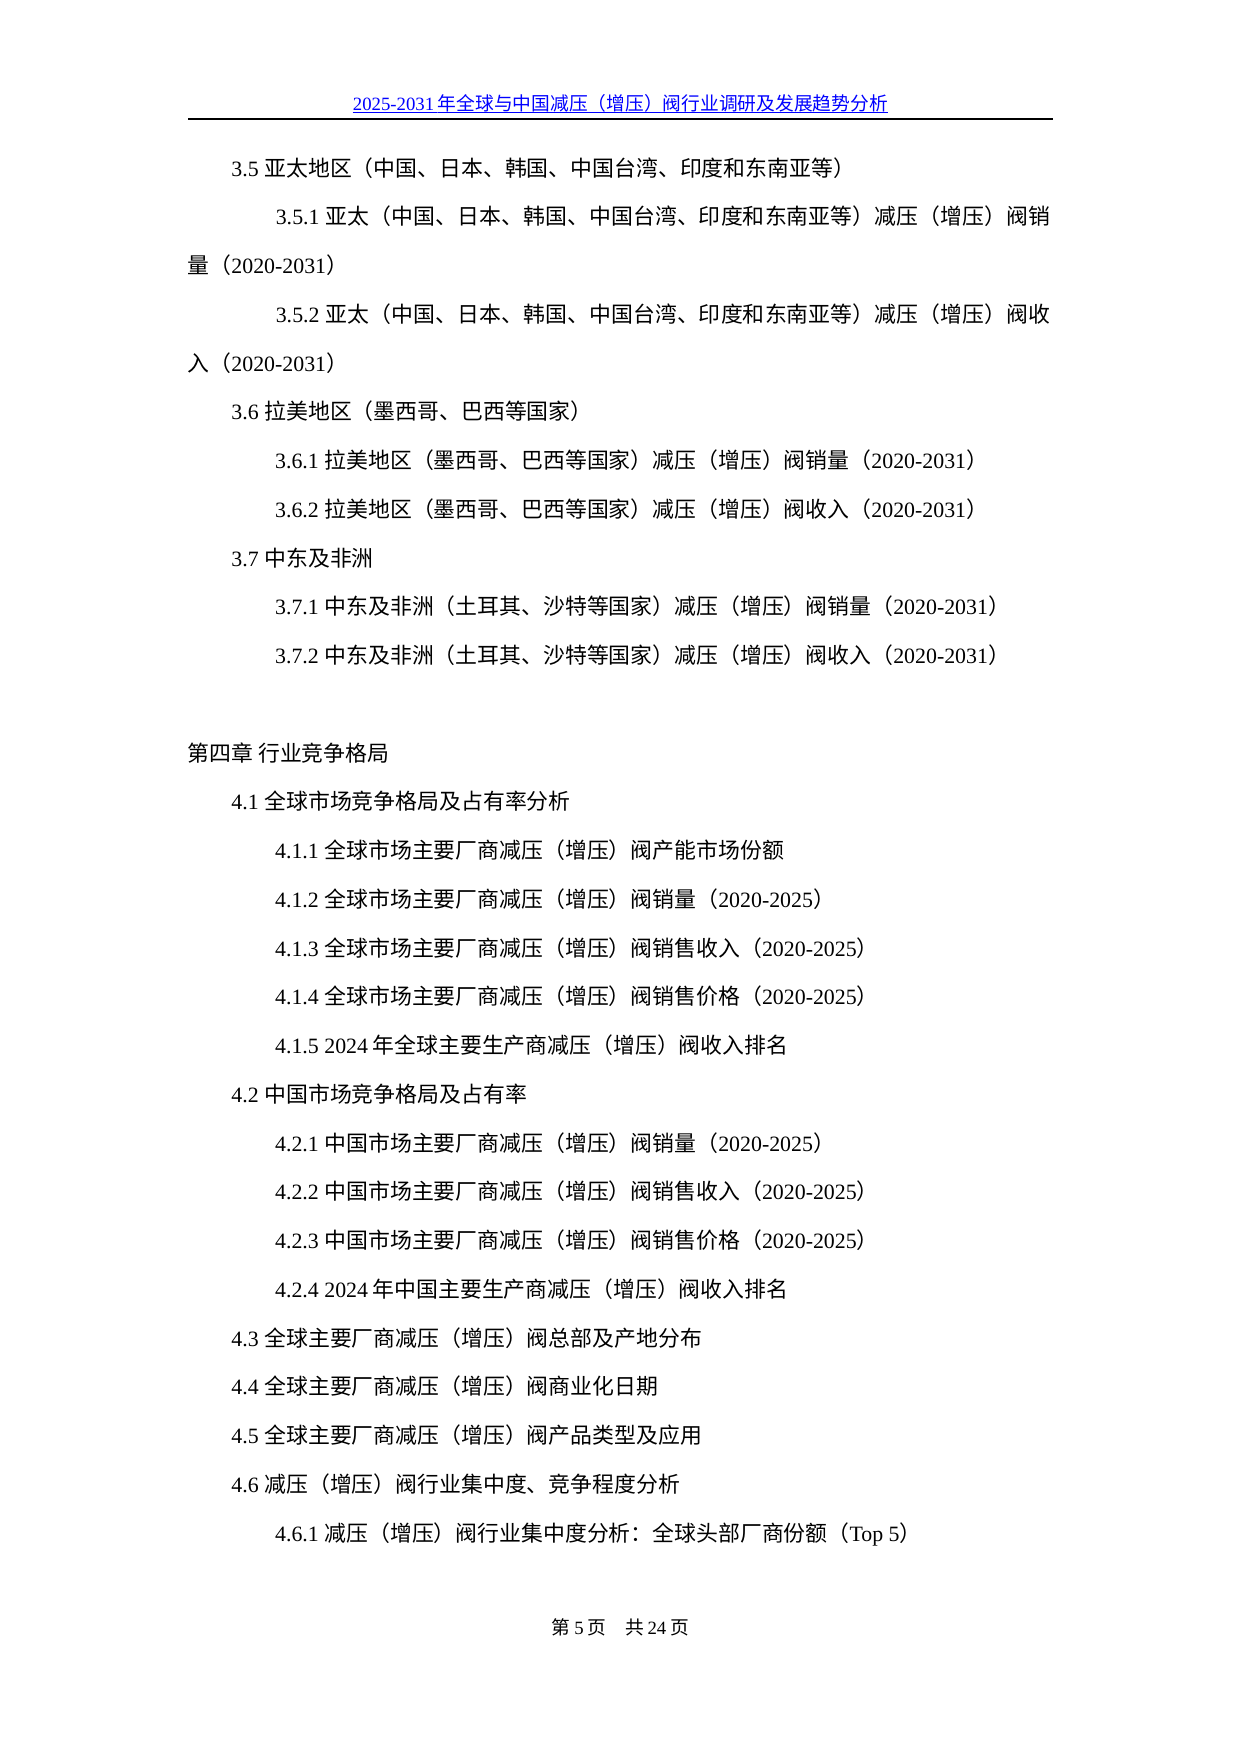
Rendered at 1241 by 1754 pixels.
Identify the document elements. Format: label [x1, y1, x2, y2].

text [187, 150, 1053, 1548]
